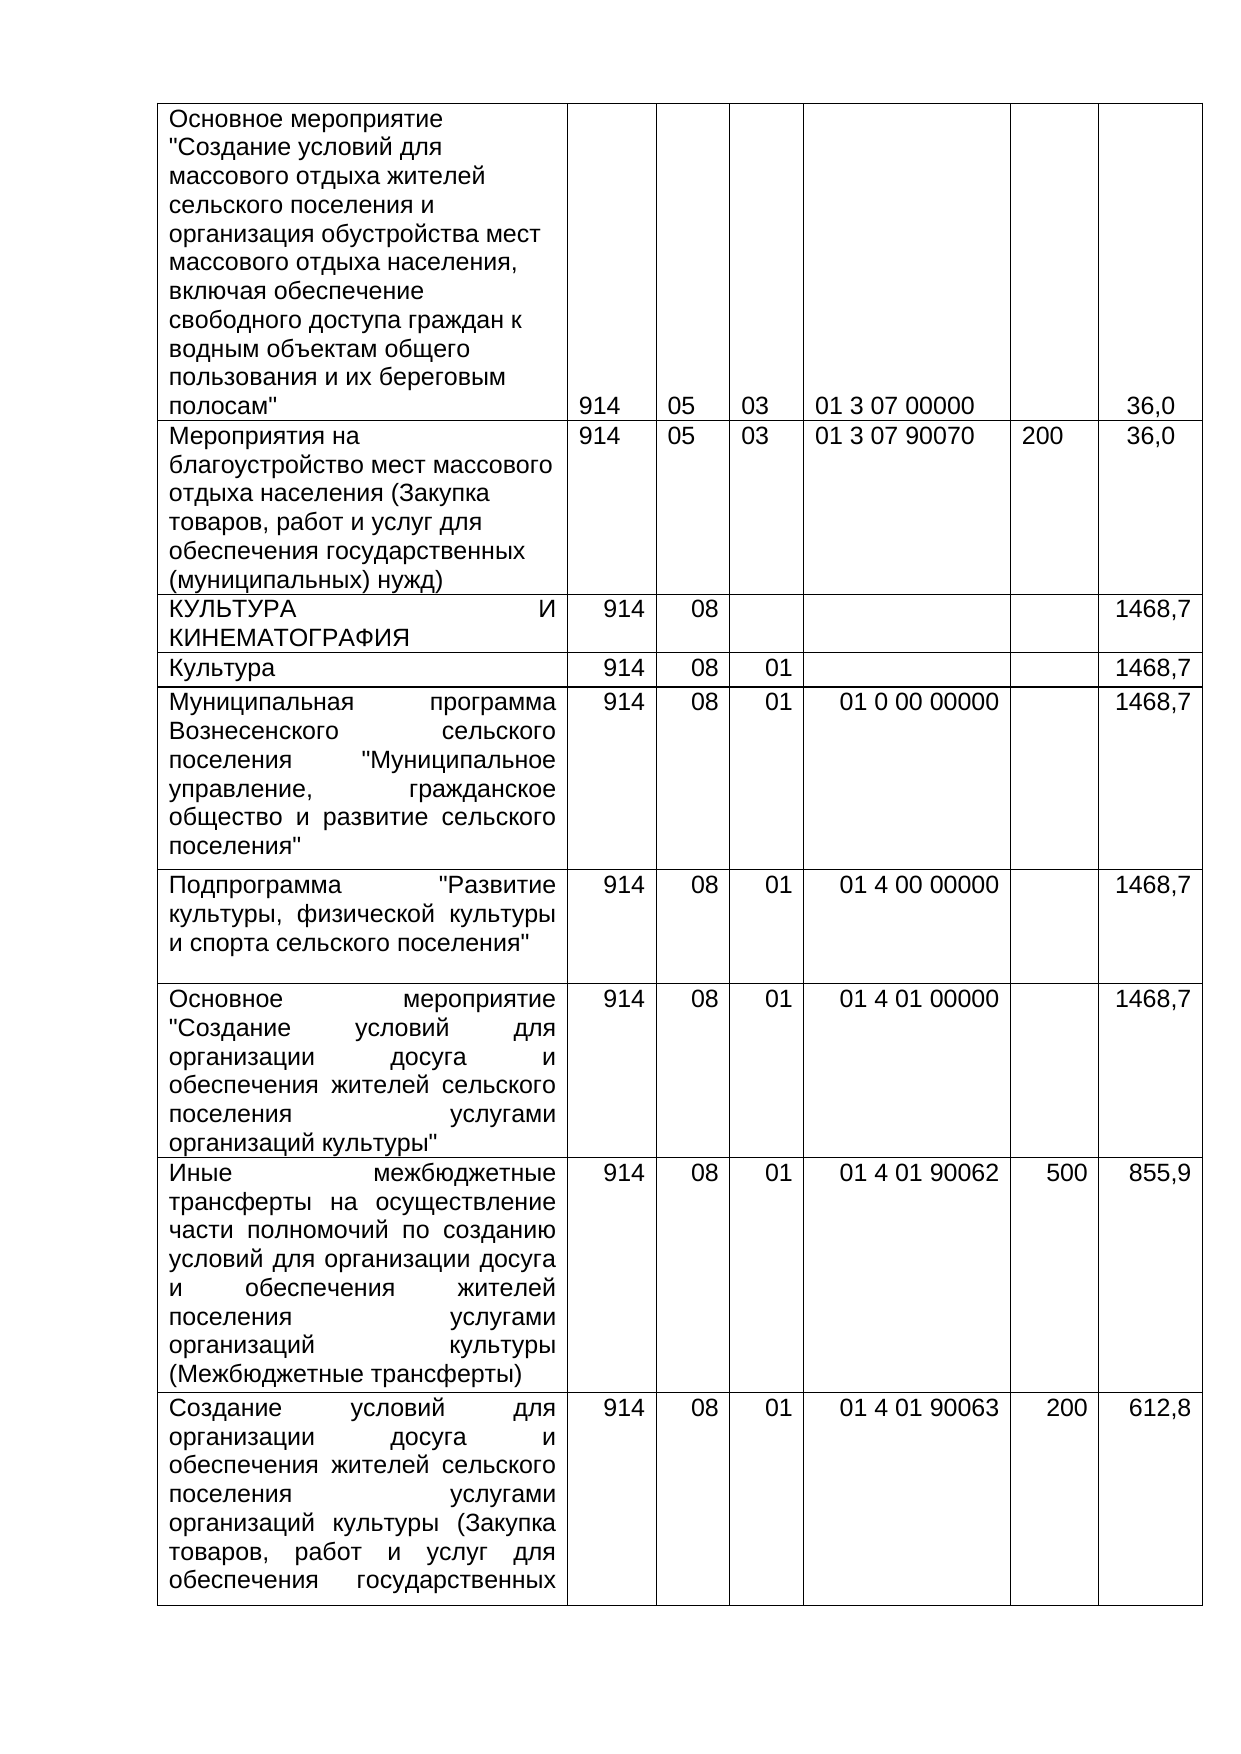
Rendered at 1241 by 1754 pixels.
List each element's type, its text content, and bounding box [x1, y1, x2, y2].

table_cell [804, 595, 1010, 652]
table_cell 914 [568, 984, 656, 1157]
table_cell [1011, 104, 1098, 420]
table_cell 36,0 [1099, 421, 1202, 593]
table_cell 01 [730, 984, 803, 1157]
table_cell 36,0 [1099, 104, 1202, 420]
table_cell [1011, 688, 1098, 869]
table_cell 08 [657, 653, 729, 686]
table_cell 08 [657, 870, 729, 983]
table_cell 612,8 [1099, 1393, 1202, 1604]
table_cell 1468,7 [1099, 653, 1202, 686]
table_cell 08 [657, 1158, 729, 1392]
table_cell 01 [730, 653, 803, 686]
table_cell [158, 1393, 567, 1604]
table_cell 01 4 01 90062 [804, 1158, 1010, 1392]
table_cell 08 [657, 595, 729, 652]
table_cell [1011, 595, 1098, 652]
table_cell 01 [730, 870, 803, 983]
table_cell 01 [730, 1393, 803, 1604]
table_cell 05 [657, 104, 729, 420]
table_cell 01 4 01 90063 [804, 1393, 1010, 1604]
table_cell 08 [657, 984, 729, 1157]
table_cell 914 [568, 1393, 656, 1604]
table_cell 855,9 [1099, 1158, 1202, 1392]
table_cell 914 [568, 104, 656, 420]
table_cell 914 [568, 653, 656, 686]
table_cell 1468,7 [1099, 984, 1202, 1157]
table_cell 01 3 07 90070 [804, 421, 1010, 593]
table_cell 01 3 07 00000 [804, 104, 1010, 420]
table_cell Основное мероприятие "Создание условий для массового отдыха жителей сельского поселения и организация обустройства мест массового отдыха населения, включая обеспечение свободного доступа граждан к водным объектам общего пользования и их береговым полосам" [158, 104, 567, 420]
table_cell 08 [657, 1393, 729, 1604]
table_cell [1011, 653, 1098, 686]
table_cell Подпрограмма "Развитие культуры, физической культуры и спорта сельского поселения" [158, 870, 567, 983]
table_cell 200 [1011, 1393, 1098, 1604]
table_cell 01 [730, 688, 803, 869]
table_cell КУЛЬТУРА И КИНЕМАТОГРАФИЯ [158, 595, 567, 652]
table_cell [804, 653, 1010, 686]
table_cell [730, 595, 803, 652]
table_cell 1468,7 [1099, 688, 1202, 869]
table_cell 1468,7 [1099, 595, 1202, 652]
table_cell 1468,7 [1099, 870, 1202, 983]
table_cell 05 [657, 421, 729, 593]
table_cell 500 [1011, 1158, 1098, 1392]
table_cell Иные межбюджетные трансферты на осуществление части полномочий по созданию условий для организации досуга и обеспечения жителей поселения услугами организаций культуры (Межбюджетные трансферты) [158, 1158, 567, 1392]
table_cell 01 0 00 00000 [804, 688, 1010, 869]
table_cell Основное мероприятие "Создание условий для организации досуга и обеспечения жителей сельского поселения услугами организаций культуры" [158, 984, 567, 1157]
table_cell 01 4 00 00000 [804, 870, 1010, 983]
table_cell Мероприятия на благоустройство мест массового отдыха населения (Закупка товаров, работ и услуг для обеспечения государственных (муниципальных) нужд) [158, 421, 567, 593]
table_cell 03 [730, 421, 803, 593]
table_cell 200 [1011, 421, 1098, 593]
table_cell 914 [568, 595, 656, 652]
table_cell 914 [568, 870, 656, 983]
table_cell 01 [730, 1158, 803, 1392]
table_cell Культура [158, 653, 567, 686]
table_cell 914 [568, 1158, 656, 1392]
table_cell Муниципальная программа Вознесенского сельского поселения "Муниципальное управление, гражданское общество и развитие сельского поселения" [158, 688, 567, 869]
table_cell 08 [657, 688, 729, 869]
table_cell 914 [568, 688, 656, 869]
table_cell 914 [568, 421, 656, 593]
table_cell [1011, 984, 1098, 1157]
table_cell 03 [730, 104, 803, 420]
table_cell 01 4 01 00000 [804, 984, 1010, 1157]
table_cell [1011, 870, 1098, 983]
